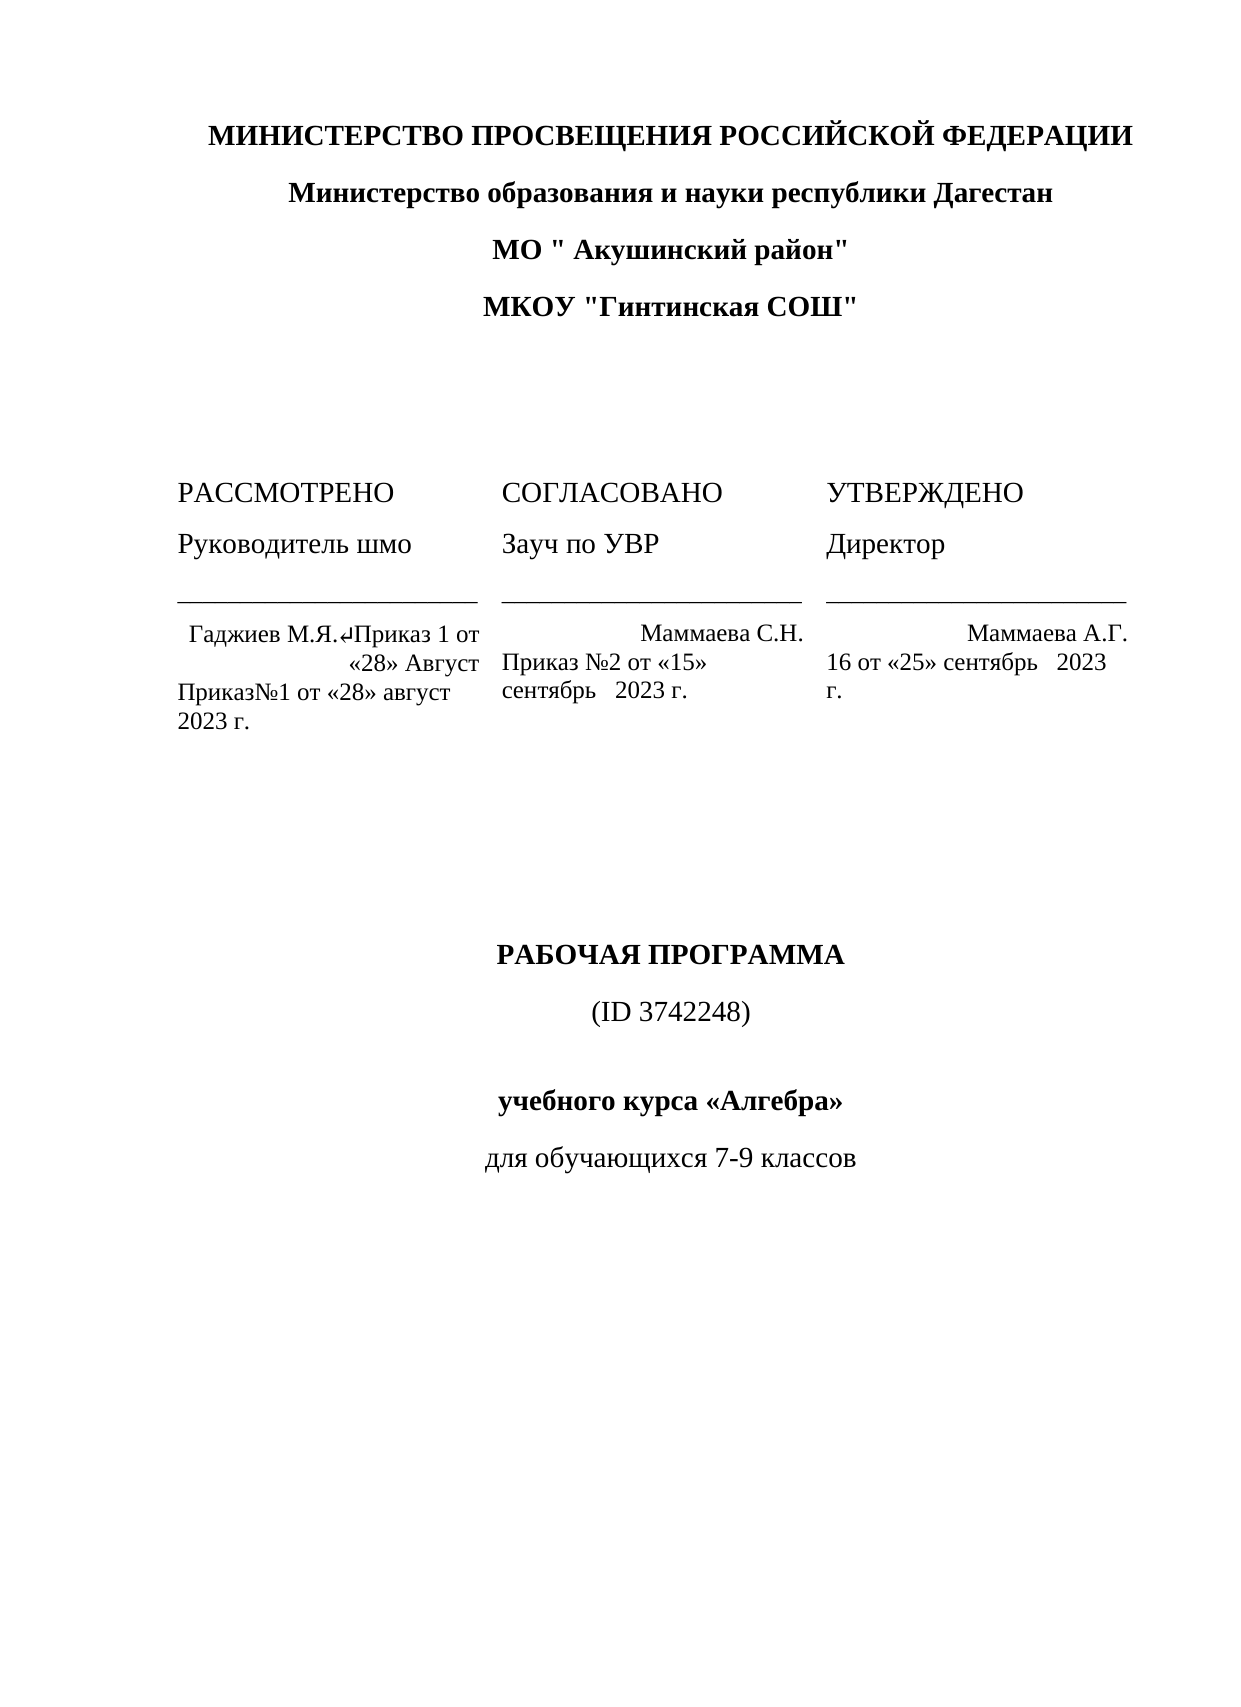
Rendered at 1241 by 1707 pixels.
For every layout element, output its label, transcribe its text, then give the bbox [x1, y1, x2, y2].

table_header УТВЕРЖДЕНО Директор ________________________ Маммаева А.Г. 16 от «25» сентябрь 2023 г. [815, 475, 1139, 776]
text (ID 3742248) [190, 994, 1152, 1027]
text для обучающихся 7-9 классов [190, 1140, 1152, 1173]
table_header СОГЛАСОВАНО Зауч по УВР ________________________ Маммаева С.Н. Приказ №2 от «15» сентябрь 2023 г. [490, 475, 815, 776]
text РАБОЧАЯ ПРОГРАММА [190, 937, 1152, 970]
text учебного курса «Алгебра» [190, 1083, 1152, 1116]
text МО " Акушинский район" [190, 232, 1152, 266]
text Министерство образования и науки республики Дагестан [190, 175, 1152, 209]
table_header РАССМОТРЕНО Руководитель шмо ________________________ Гаджиев М.Я.↵Приказ 1 от «28» Август Приказ№1 от «28» август 2023 г. [166, 475, 490, 776]
text МКОУ "Гинтинская СОШ" [190, 289, 1152, 323]
text МИНИСТЕРСТВО ПРОСВЕЩЕНИЯ РОССИЙСКОЙ ФЕДЕРАЦИИ [190, 118, 1152, 152]
